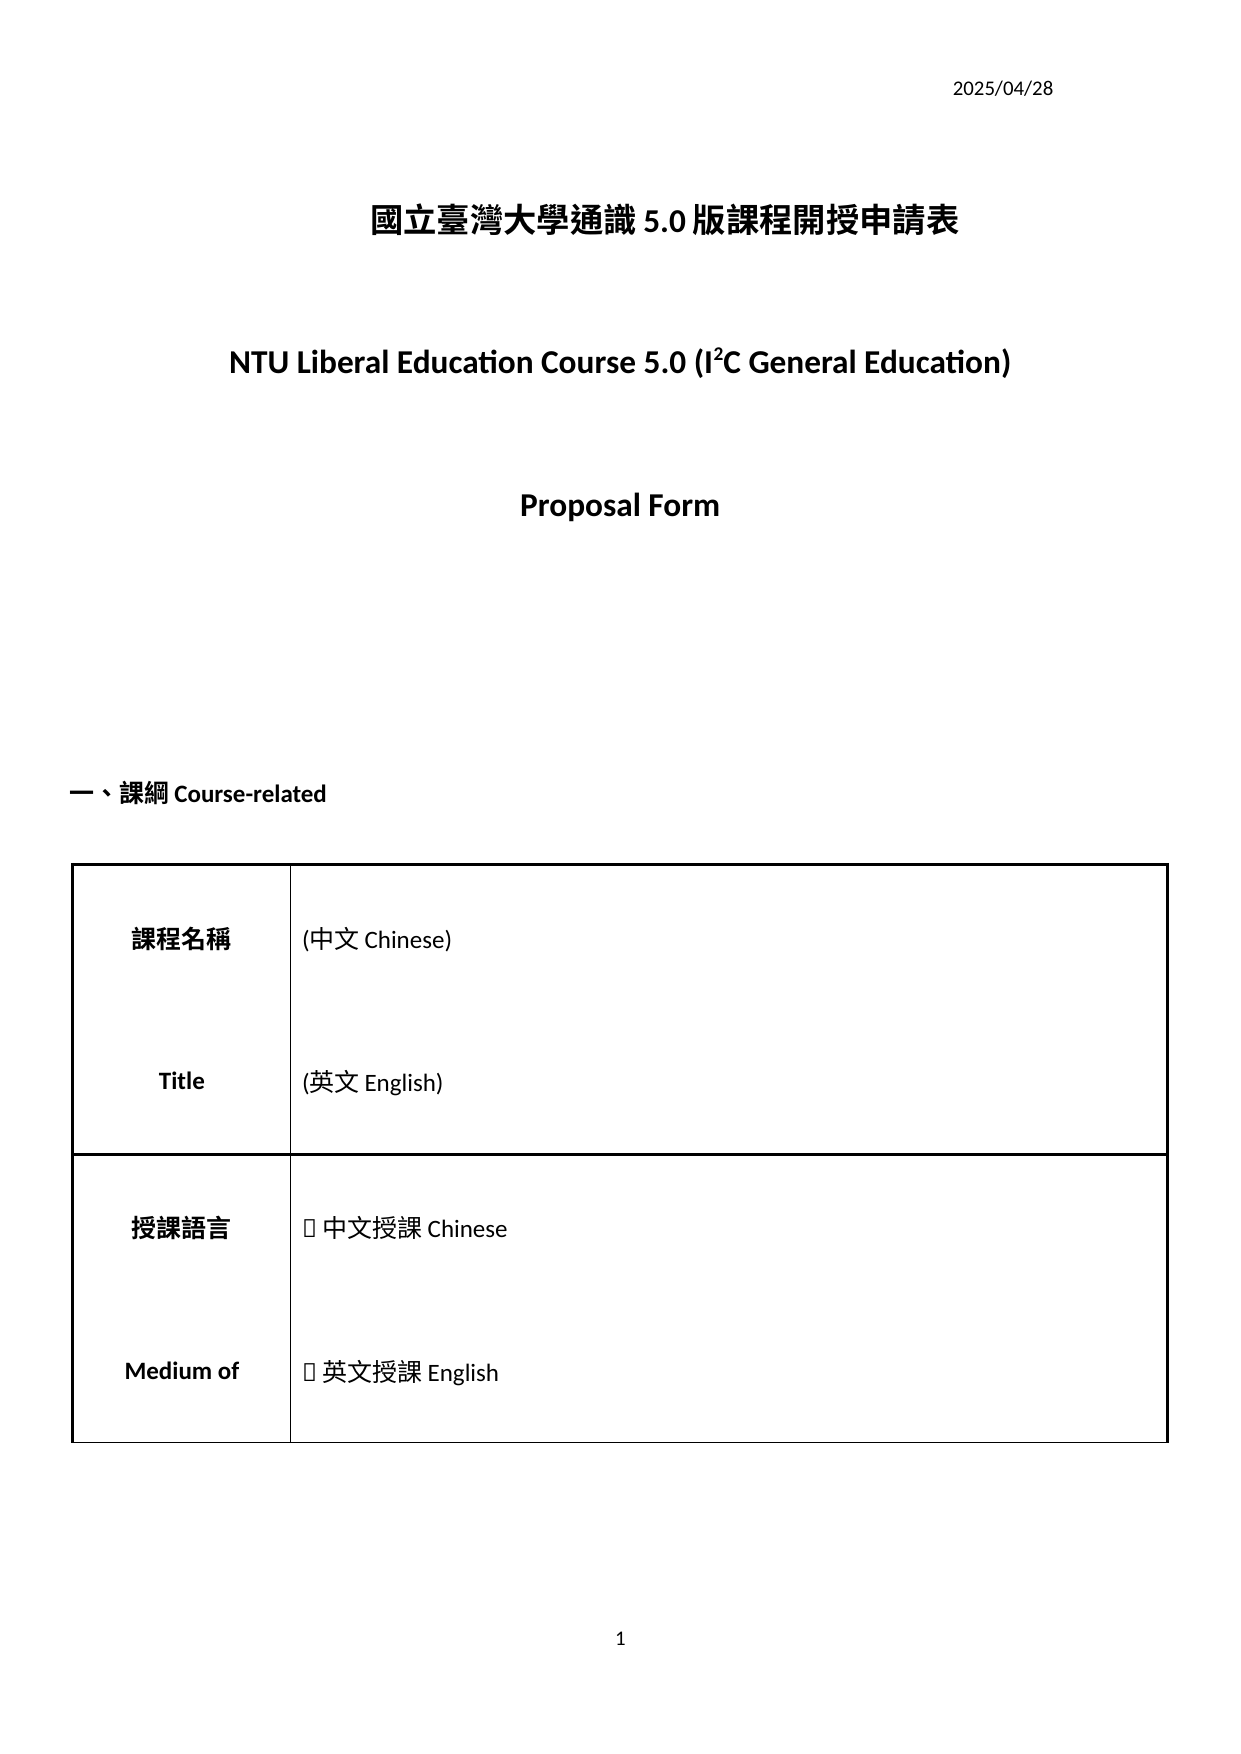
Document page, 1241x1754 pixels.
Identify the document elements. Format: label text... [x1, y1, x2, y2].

text 國立臺灣大學通識5.0版課程開授申請表 [276, 147, 1053, 290]
text NTU Liberal Education Course 5.0 (I2C General Education) Proposal Form [187, 290, 1053, 576]
table_header (中文Chinese) (英文English) [291, 866, 1166, 1152]
table_header 課程名稱 Title [74, 866, 290, 1152]
text 一、課綱Course-related [69, 719, 1053, 863]
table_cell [74, 1156, 290, 1442]
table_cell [291, 1156, 1166, 1442]
